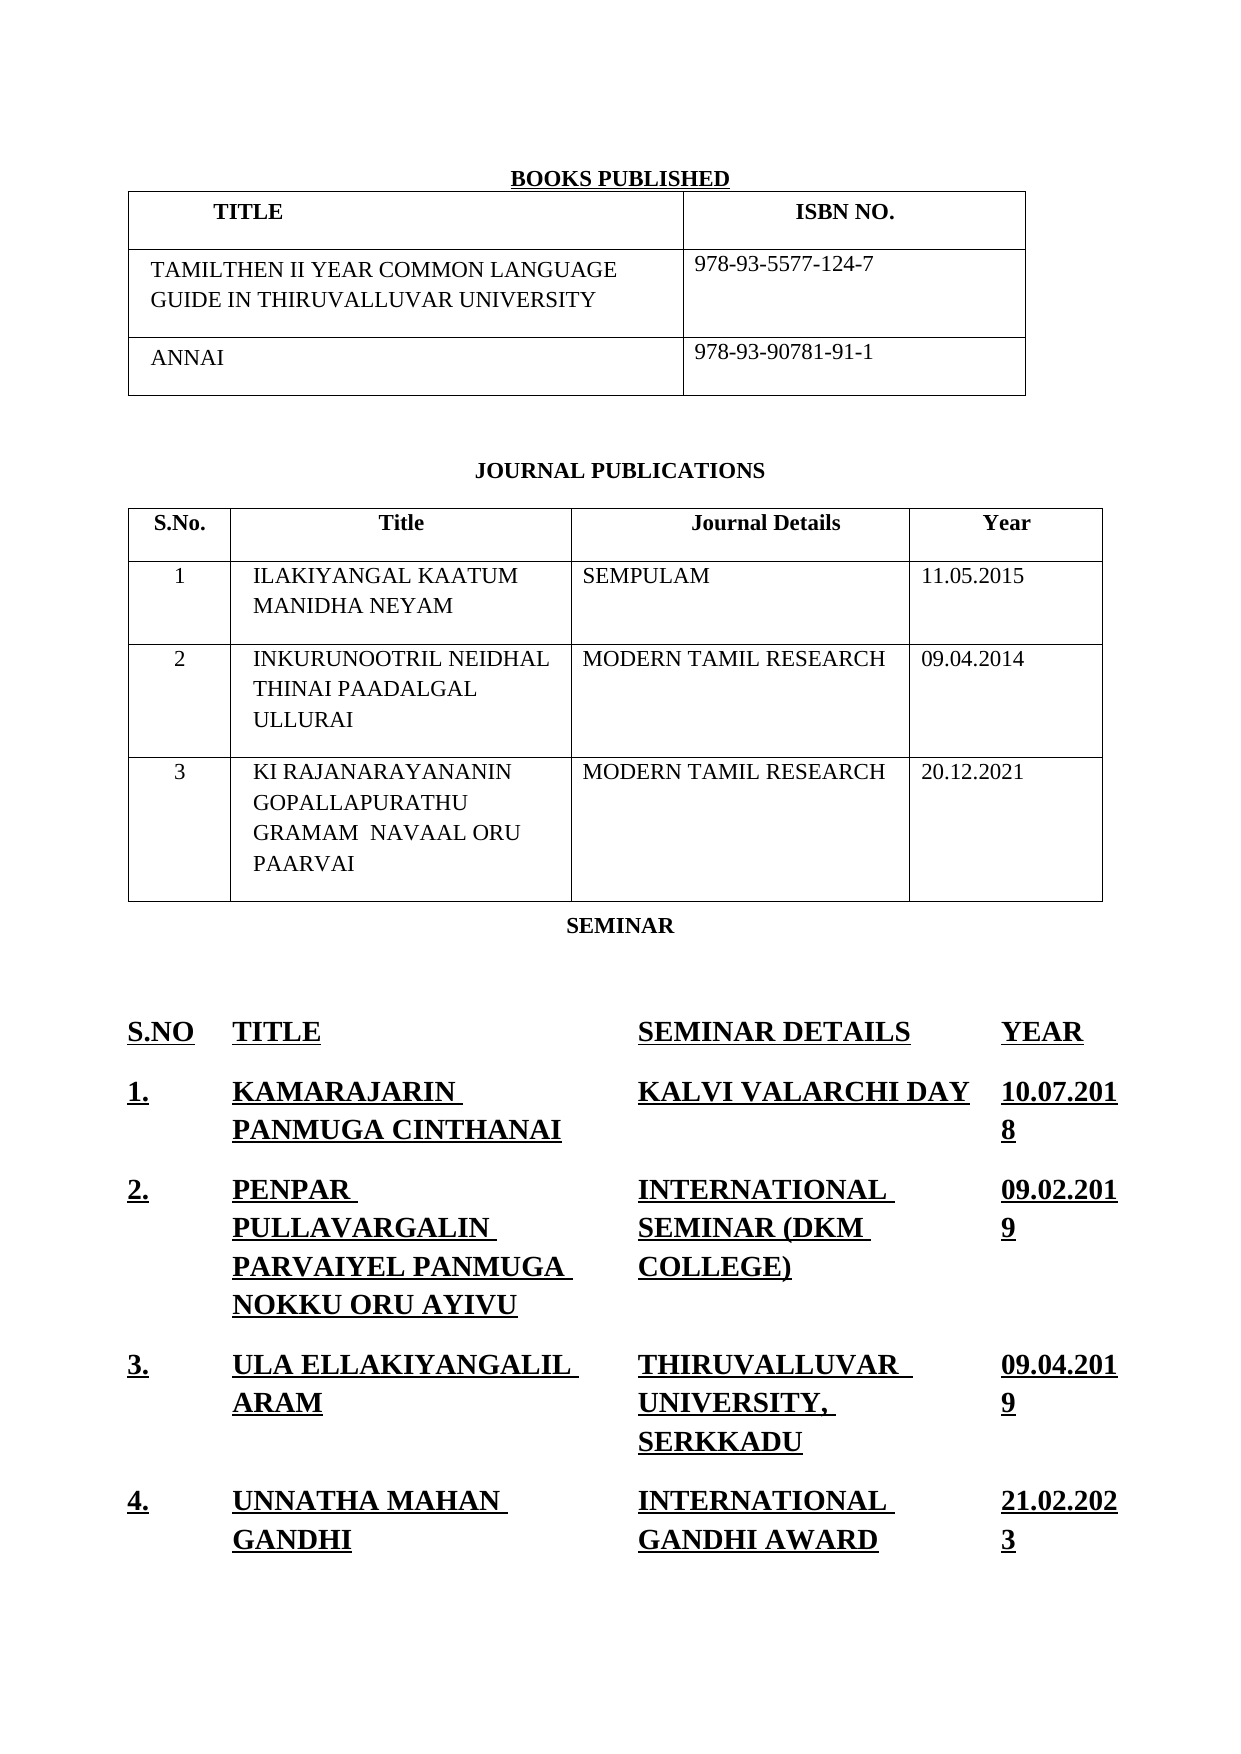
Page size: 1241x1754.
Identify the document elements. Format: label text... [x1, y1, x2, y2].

table_cell MODERN TAMIL RESEARCH [572, 645, 909, 757]
table_cell ULA ELLAKIYANGALIL ARAM [221, 1347, 626, 1483]
table_header ISBN NO. [684, 192, 1025, 249]
table_cell SEMPULAM [572, 562, 909, 644]
table_cell KAMARAJARIN PANMUGA CINTHANAI [221, 1074, 626, 1172]
table_cell INTERNATIONAL GANDHI AWARD [626, 1483, 989, 1581]
table_header Title [231, 509, 571, 561]
table_cell INKURUNOOTRIL NEIDHAL THINAI PAADALGAL ULLURAI [231, 645, 571, 757]
table_cell UNNATHA MAHAN GANDHI [221, 1483, 626, 1581]
table_cell 978-93-5577-124-7 [684, 250, 1025, 337]
table_cell 978-93-90781-91-1 [684, 338, 1025, 395]
table_cell 1 [129, 562, 230, 644]
table_header TITLE [129, 192, 683, 249]
table_cell 4. [116, 1483, 221, 1581]
table_cell 3 [129, 758, 230, 901]
table_cell 10.07.2018 [990, 1074, 1137, 1172]
table_cell KI RAJANARAYANANIN GOPALLAPURATHU GRAMAM NAVAAL ORU PAARVAI [231, 758, 571, 901]
table_cell 09.02.2019 [990, 1172, 1137, 1347]
text SEMINAR [432, 912, 808, 939]
text JOURNAL PUBLICATIONS [432, 457, 808, 484]
table_cell INTERNATIONAL SEMINAR (DKM COLLEGE) [626, 1172, 989, 1347]
table_header YEAR [990, 1015, 1137, 1074]
table_cell 2. [116, 1172, 221, 1347]
table_header S.NO [116, 1015, 221, 1074]
table_header Year [910, 509, 1102, 561]
table_header SEMINAR DETAILS [626, 1015, 989, 1074]
table_cell 20.12.2021 [910, 758, 1102, 901]
table_cell 1. [116, 1074, 221, 1172]
table_cell THIRUVALLUVAR UNIVERSITY, SERKKADU [626, 1347, 989, 1483]
table_cell ILAKIYANGAL KAATUM MANIDHA NEYAM [231, 562, 571, 644]
table_cell ANNAI [129, 338, 683, 395]
table_cell TAMILTHEN II YEAR COMMON LANGUAGE GUIDE IN THIRUVALLUVAR UNIVERSITY [129, 250, 683, 337]
table_cell 2 [129, 645, 230, 757]
table_cell PENPAR PULLAVARGALIN PARVAIYEL PANMUGA NOKKU ORU AYIVU [221, 1172, 626, 1347]
table_header TITLE [221, 1015, 626, 1074]
table_cell 3. [116, 1347, 221, 1483]
subtitle BOOKS PUBLISHED [432, 164, 808, 191]
table_header Journal Details [572, 509, 909, 561]
table_cell 09.04.2014 [910, 645, 1102, 757]
table_cell 21.02.2023 [990, 1483, 1137, 1581]
table_header S.No. [129, 509, 230, 561]
table_cell MODERN TAMIL RESEARCH [572, 758, 909, 901]
table_cell 11.05.2015 [910, 562, 1102, 644]
table_cell KALVI VALARCHI DAY [626, 1074, 989, 1172]
table_cell 09.04.2019 [990, 1347, 1137, 1483]
